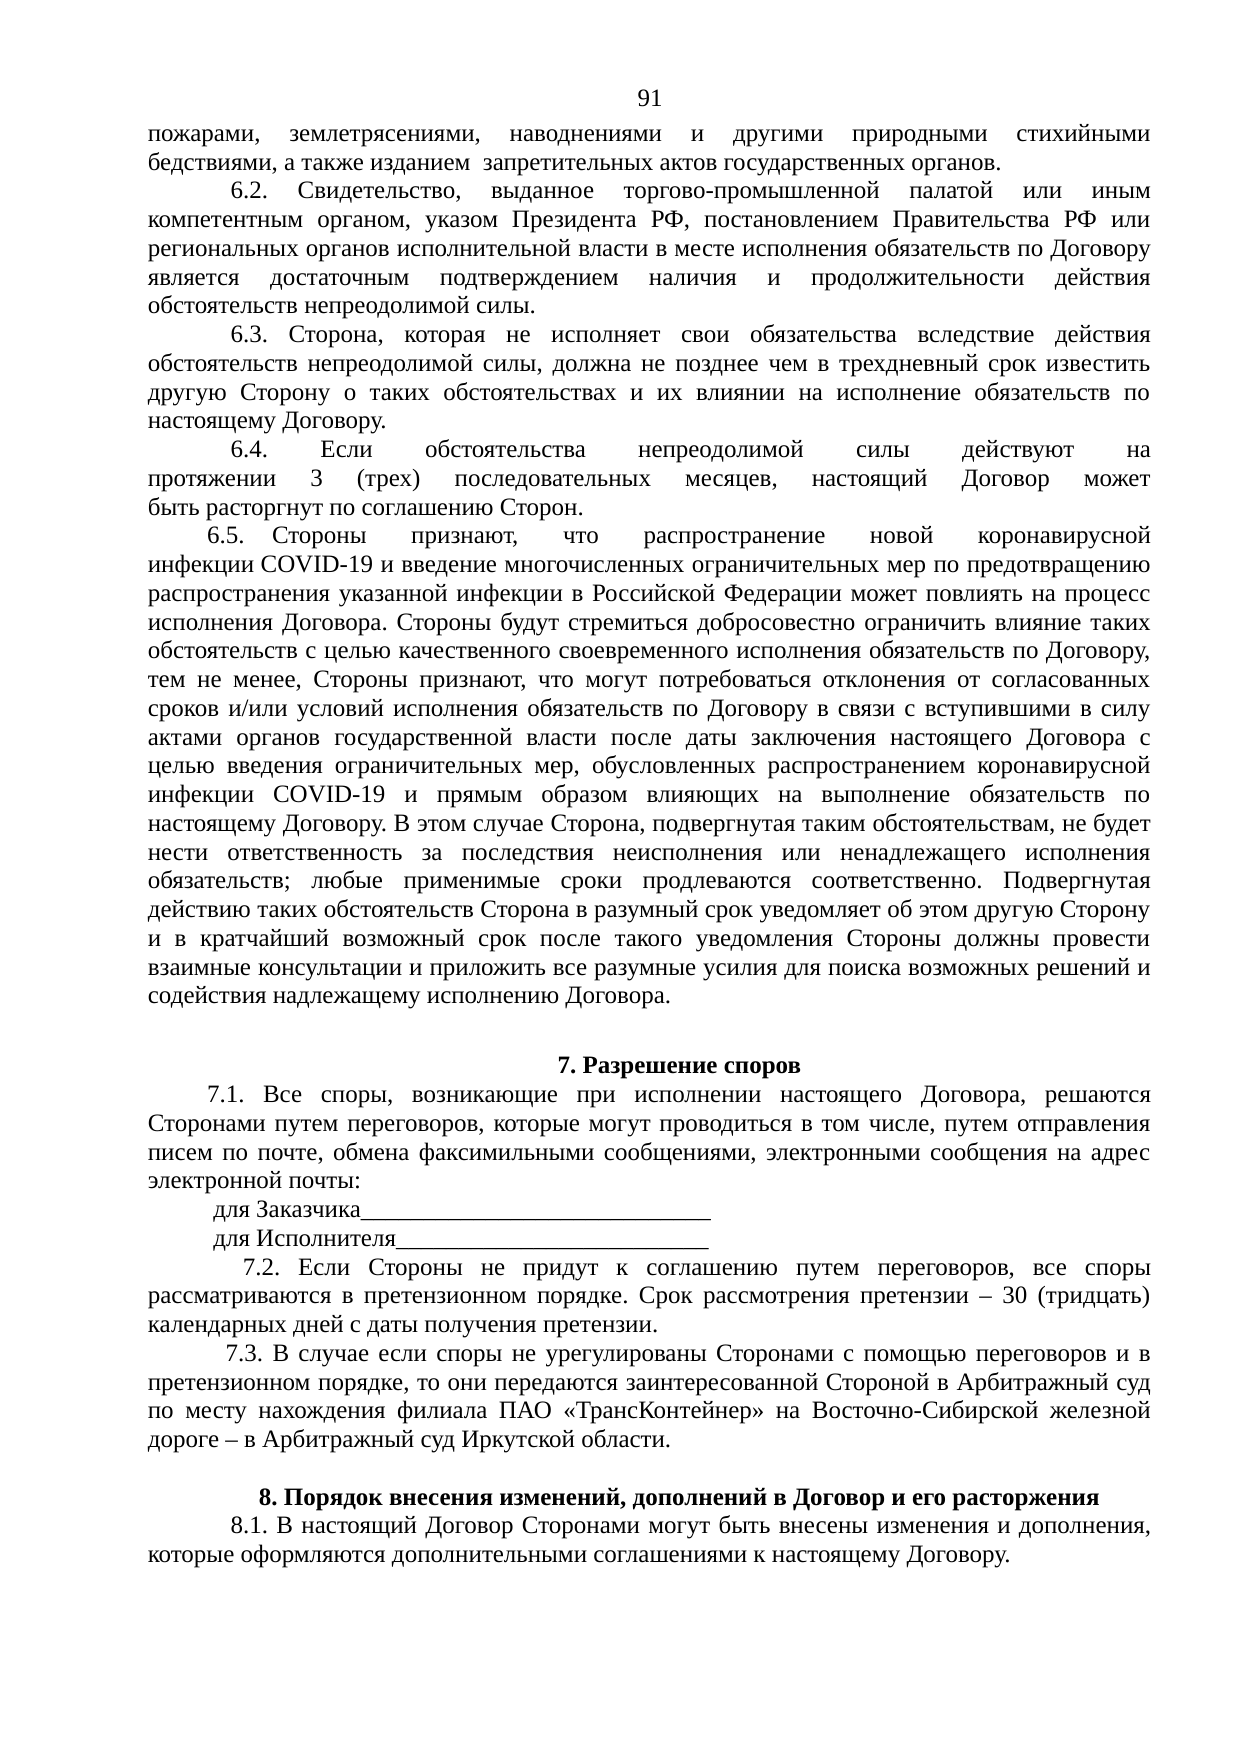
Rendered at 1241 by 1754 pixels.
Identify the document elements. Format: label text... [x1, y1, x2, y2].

text 8.1. В настоящий Договор Сторонами могут быть внесены изменения и дополнения, которые оформляются дополнительными соглашениями к настоящему Договору. [148, 1511, 1152, 1568]
text 6.3. Сторона, которая не исполняет свои обязательства вследствие действия обстоятельств непреодолимой силы, должна не позднее чем в трехдневный срок известить другую Сторону о таких обстоятельствах и их влиянии на исполнение обязательств по настоящему Договору. [148, 319, 1152, 434]
text 8. Порядок внесения изменений, дополнений в Договор и его расторжения [148, 1482, 1152, 1511]
text для Заказчика____________________________ [148, 1194, 1152, 1223]
text 6.4. Если обстоятельства непреодолимой силы действуют на протяжении 3 (трех) последовательных месяцев, настоящий Договор может быть расторгнут по соглашению Сторон. [148, 434, 1152, 521]
text 7.1. Все споры, возникающие при исполнении настоящего Договора, решаются Сторонами путем переговоров, которые могут проводиться в том числе, путем отправления писем по почте, обмена факсимильными сообщениями, электронными сообщения на адрес электронной почты: [148, 1079, 1152, 1194]
text для Исполнителя_________________________ [148, 1223, 1152, 1252]
text 6.5. Стороны признают, что распространение новой коронавирусной инфекции COVID-19 и введение многочисленных ограничительных мер по предотвращению распространения указанной инфекции в Российской Федерации может повлиять на процесс исполнения Договора. Стороны будут стремиться добросовестно ограничить влияние таких обстоятельств с целью качественного своевременного исполнения обязательств по Договору, тем не менее, Стороны признают, что могут потребоваться отклонения от согласованных сроков и/или условий исполнения обязательств по Договору в связи с вступившими в силу актами органов государственной власти после даты заключения настоящего Договора с целью введения ограничительных мер, обусловленных распространением коронавирусной инфекции COVID-19 и прямым образом влияющих на выполнение обязательств по настоящему Договору. В этом случае Сторона, подвергнутая таким обстоятельствам, не будет нести ответственность за последствия неисполнения или ненадлежащего исполнения обязательств; любые применимые сроки продлеваются соответственно. Подвергнутая действию таких обстоятельств Сторона в разумный срок уведомляет об этом другую Сторону и в кратчайший возможный срок после такого уведомления Стороны должны провести взаимные консультации и приложить все разумные усилия для поиска возможных решений и содействия надлежащему исполнению Договора. [148, 521, 1152, 1009]
text 7.3. В случае если споры не урегулированы Сторонами с помощью переговоров и в претензионном порядке, то они передаются заинтересованной Стороной в Арбитражный суд по месту нахождения филиала ПАО «ТрансКонтейнер» на Восточно-Сибирской железной дороге – в Арбитражный суд Иркутской области. [148, 1338, 1152, 1453]
text 6.2. Свидетельство, выданное торгово-промышленной палатой или иным компетентным органом, указом Президента РФ, постановлением Правительства РФ или региональных органов исполнительной власти в месте исполнения обязательств по Договору является достаточным подтверждением наличия и продолжительности действия обстоятельств непреодолимой силы. [148, 176, 1152, 319]
text 7.2. Если Стороны не придут к соглашению путем переговоров, все споры рассматриваются в претензионном порядке. Срок рассмотрения претензии – 30 (тридцать) календарных дней с даты получения претензии. [148, 1252, 1152, 1338]
text 7. Разрешение споров [148, 1051, 1152, 1079]
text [148, 118, 1152, 176]
